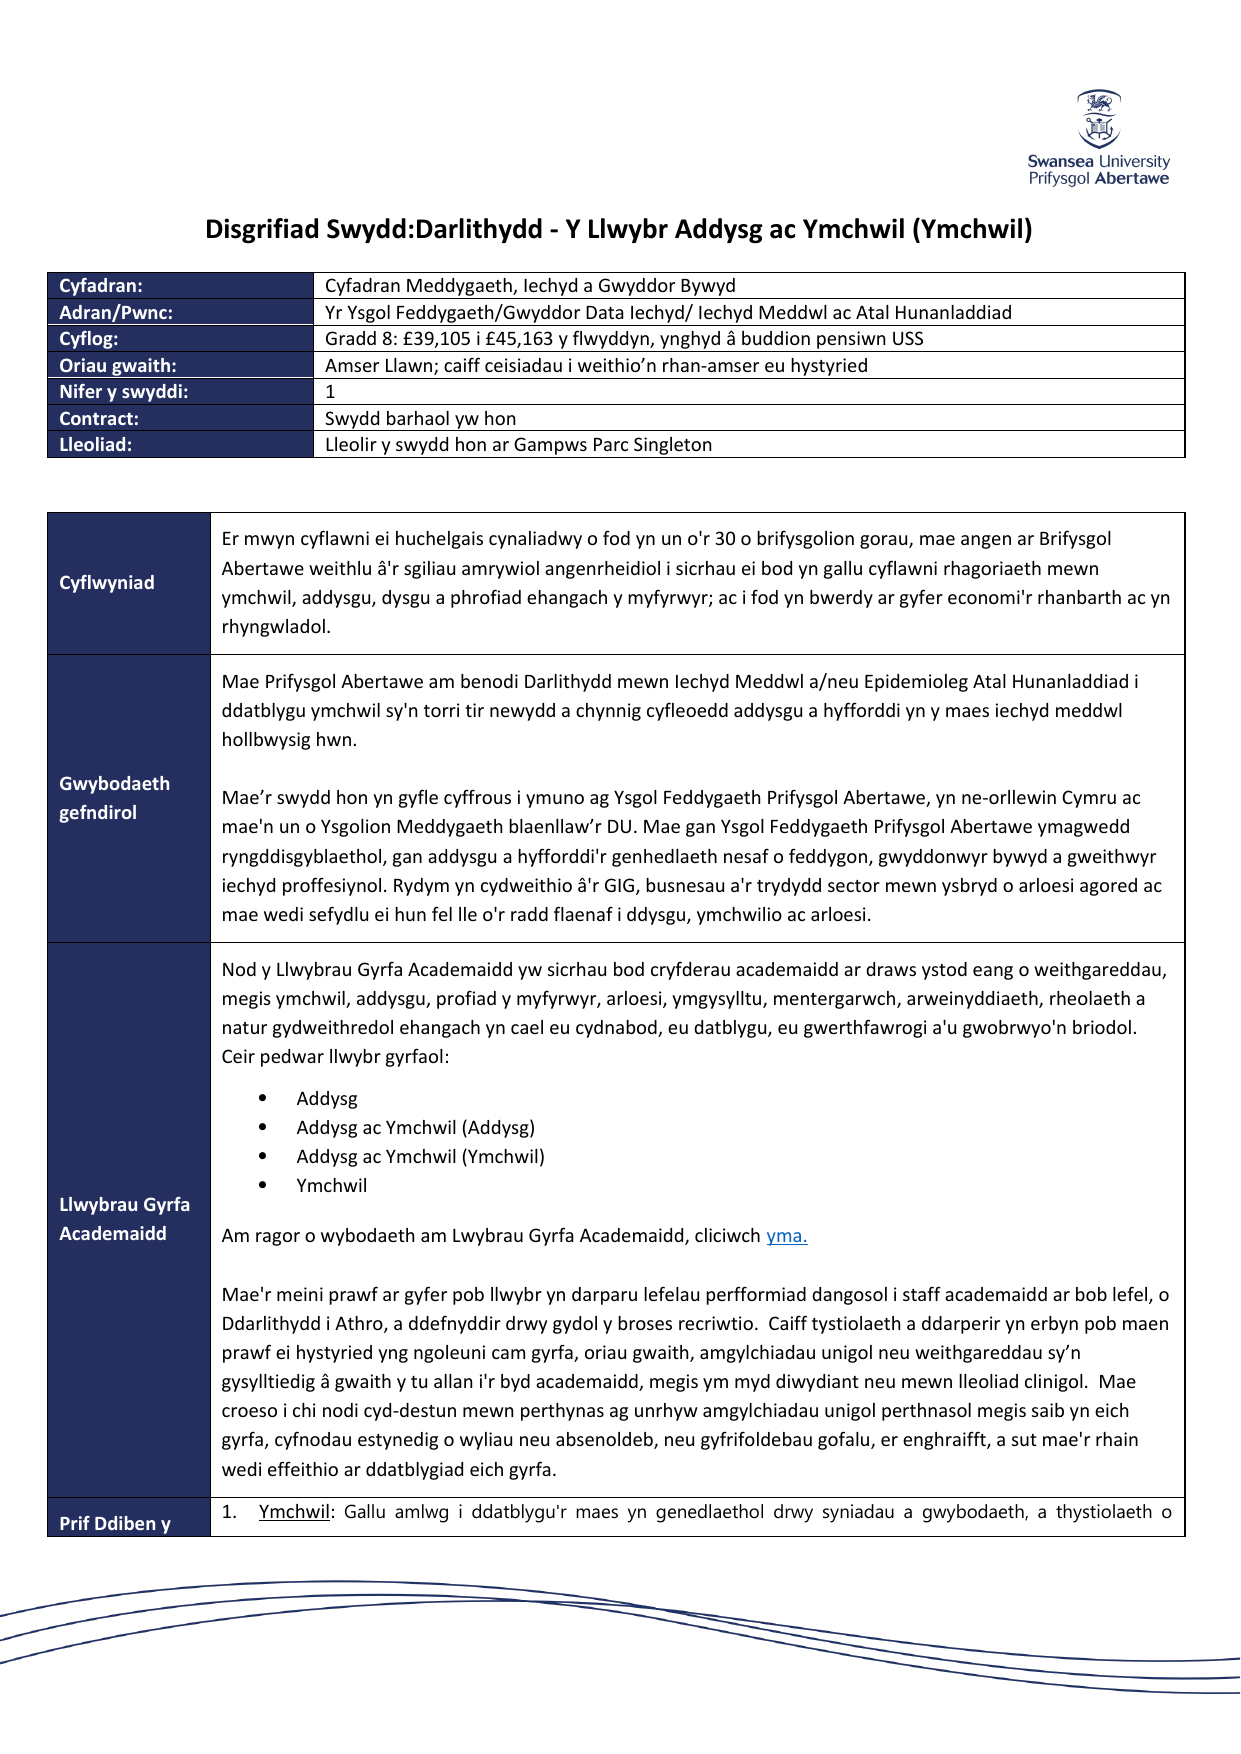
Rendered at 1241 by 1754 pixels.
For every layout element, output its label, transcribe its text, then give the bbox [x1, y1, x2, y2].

table_cell Gwybodaeth gefndirol [48, 655, 210, 942]
table_cell Llwybrau Gyrfa Academaidd [48, 943, 210, 1497]
table_cell Nod y Llwybrau Gyrfa Academaidd yw sicrhau bod cryfderau academaidd ar draws ystod eang o weithgareddau, megis ymchwil, addysgu, profiad y myfyrwyr, arloesi, ymgysylltu, mentergarwch, arweinyddiaeth, rheolaeth a natur gydweithredol ehangach yn cael eu cydnabod, eu datblygu, eu gwerthfawrogi a'u gwobrwyo'n briodol. Ceir pedwar llwybr gyrfaol: Addysg Addysg ac Ymchwil (Addysg) Addysg ac Ymchwil (Ymchwil) Ymchwil Am ragor o wybodaeth am Lwybrau Gyrfa Academaidd, cliciwch yma. Mae'r meini prawf ar gyfer pob llwybr yn darparu lefelau perfformiad dangosol i staff academaidd ar bob lefel, o Ddarlithydd i Athro, a ddefnyddir drwy gydol y broses recriwtio. Caiff tystiolaeth a ddarperir yn erbyn pob maen prawf ei hystyried yng ngoleuni cam gyrfa, oriau gwaith, amgylchiadau unigol neu weithgareddau sy’n gysylltiedig â gwaith y tu allan i'r byd academaidd, megis ym myd diwydiant neu mewn lleoliad clinigol. Mae croeso i chi nodi cyd-destun mewn perthynas ag unrhyw amgylchiadau unigol perthnasol megis saib yn eich gyrfa, cyfnodau estynedig o wyliau neu absenoldeb, neu gyfrifoldebau gofalu, er enghraifft, a sut mae'r rhain wedi effeithio ar ddatblygiad eich gyrfa. [211, 943, 1184, 1497]
table_cell Nifer y swyddi: [48, 379, 313, 404]
table_header Cyfadran: [48, 273, 313, 298]
table_cell Gradd 8: £39,105 i £45,163 y flwyddyn, ynghyd â buddion pensiwn USS [314, 326, 1184, 351]
table_header Cyflwyniad [48, 513, 210, 654]
text Disgrifiad Swydd:Darlithydd - Y Llwybr Addysg ac Ymchwil (Ymchwil) [66, 211, 1172, 246]
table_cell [211, 1498, 1184, 1536]
table_cell Cyflog: [48, 326, 313, 351]
table_cell Lleolir y swydd hon ar Gampws Parc Singleton [314, 431, 1184, 457]
table_cell Contract: [48, 405, 313, 430]
table_cell Adran/Pwnc: [48, 299, 313, 324]
table_cell Swydd barhaol yw hon [314, 405, 1184, 430]
table_cell 1 [314, 379, 1184, 404]
table_cell Mae Prifysgol Abertawe am benodi Darlithydd mewn Iechyd Meddwl a/neu Epidemioleg Atal Hunanladdiad i ddatblygu ymchwil sy'n torri tir newydd a chynnig cyfleoedd addysgu a hyfforddi yn y maes iechyd meddwl hollbwysig hwn. Mae’r swydd hon yn gyfle cyffrous i ymuno ag Ysgol Feddygaeth Prifysgol Abertawe, yn ne-orllewin Cymru ac mae'n un o Ysgolion Meddygaeth blaenllaw’r DU. Mae gan Ysgol Feddygaeth Prifysgol Abertawe ymagwedd ryngddisgyblaethol, gan addysgu a hyfforddi'r genhedlaeth nesaf o feddygon, gwyddonwyr bywyd a gweithwyr iechyd proffesiynol. Rydym yn cydweithio â'r GIG, busnesau a'r trydydd sector mewn ysbryd o arloesi agored ac mae wedi sefydlu ei hun fel lle o'r radd flaenaf i ddysgu, ymchwilio ac arloesi. [211, 655, 1184, 942]
table_header Er mwyn cyflawni ei huchelgais cynaliadwy o fod yn un o'r 30 o brifysgolion gorau, mae angen ar Brifysgol Abertawe weithlu â'r sgiliau amrywiol angenrheidiol i sicrhau ei bod yn gallu cyflawni rhagoriaeth mewn ymchwil, addysgu, dysgu a phrofiad ehangach y myfyrwyr; ac i fod yn bwerdy ar gyfer economi'r rhanbarth ac yn rhyngwladol. [211, 513, 1184, 654]
table_cell Lleoliad: [48, 431, 313, 457]
table_cell Oriau gwaith: [48, 352, 313, 377]
table_cell Amser Llawn; caiff ceisiadau i weithio’n rhan-amser eu hystyried [314, 352, 1184, 377]
table_header Cyfadran Meddygaeth, Iechyd a Gwyddor Bywyd [314, 273, 1184, 298]
table_cell Prif Ddiben y Swydd [48, 1498, 210, 1536]
table_cell Yr Ysgol Feddygaeth/Gwyddor Data Iechyd/ Iechyd Meddwl ac Atal Hunanladdiad [314, 299, 1184, 324]
